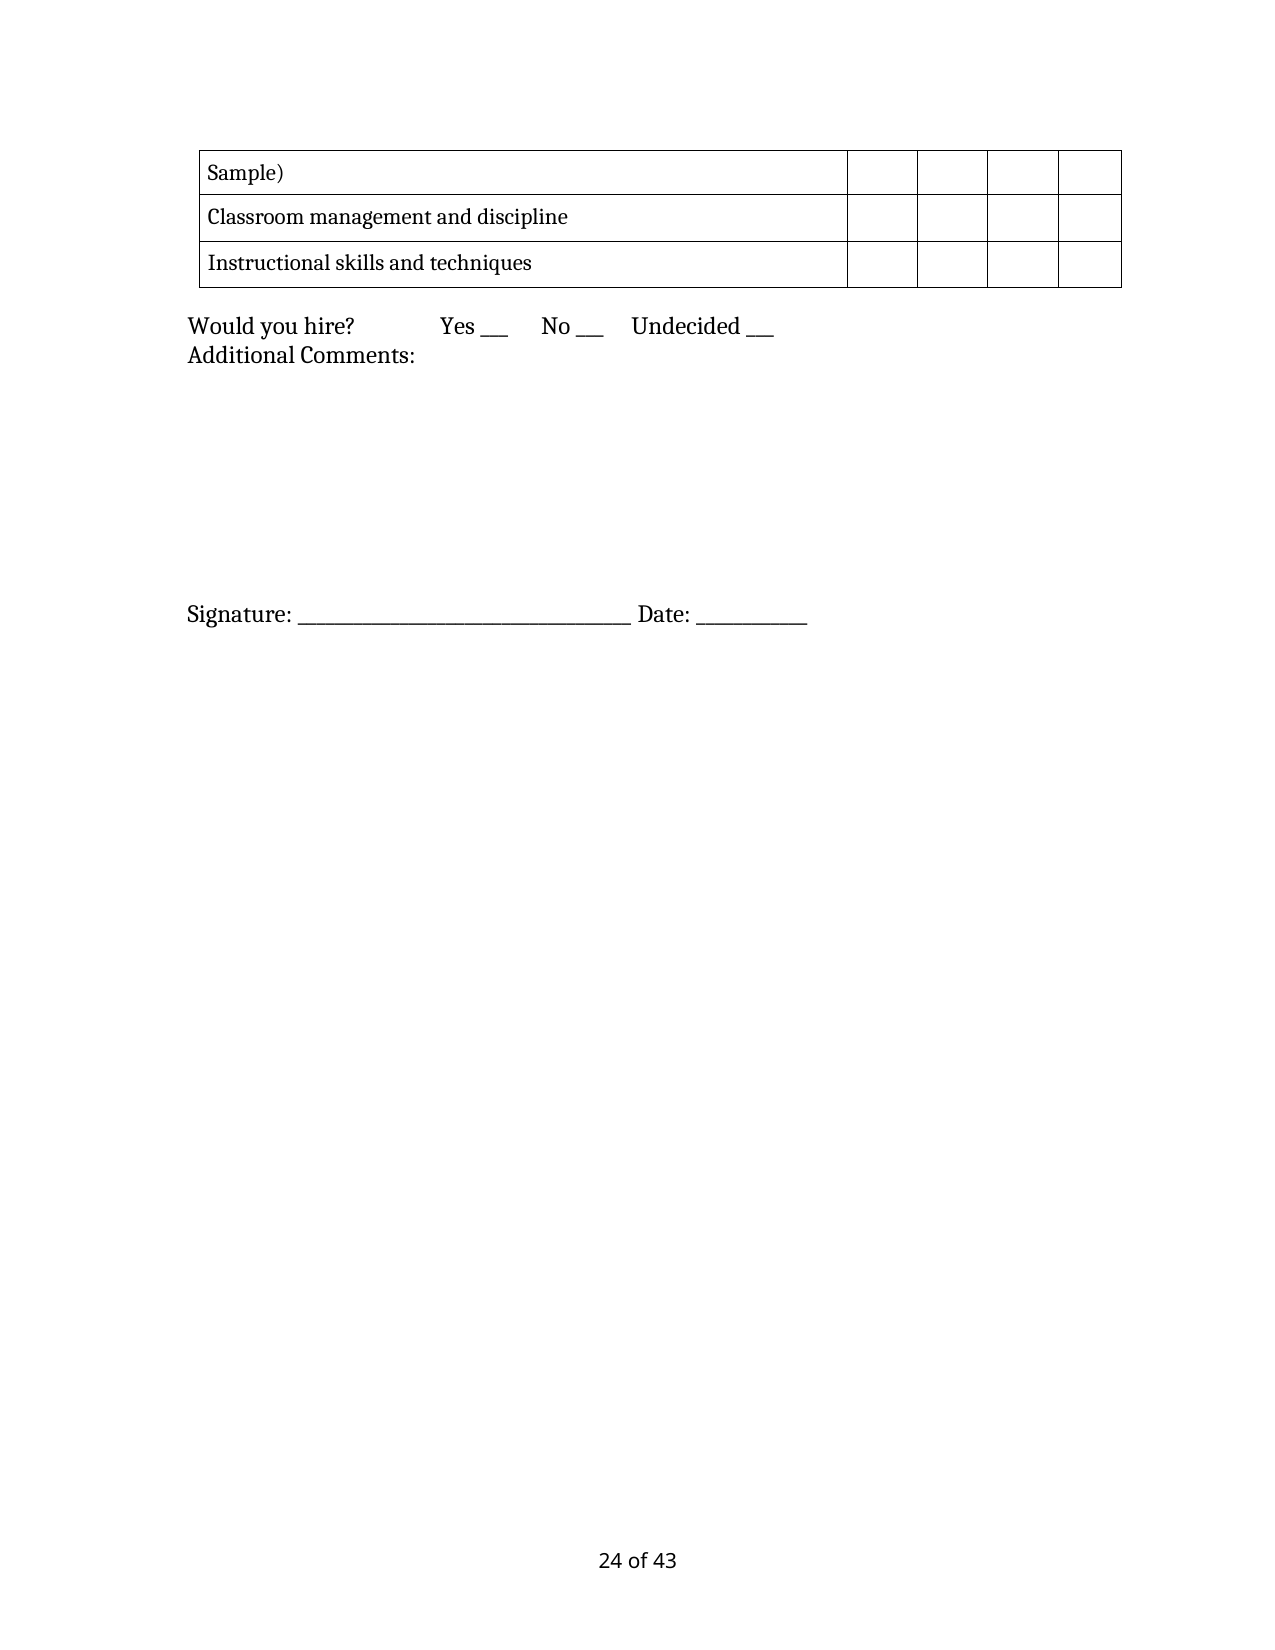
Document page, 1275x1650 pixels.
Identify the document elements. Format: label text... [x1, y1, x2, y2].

table_cell [988, 151, 1058, 194]
table_cell [988, 242, 1058, 287]
table_cell Instructional skills and techniques [200, 242, 847, 287]
table_cell [918, 242, 987, 287]
table_cell [848, 195, 917, 241]
table_cell Classroom management and discipline [200, 195, 847, 241]
table_cell [1059, 242, 1121, 287]
text Would you hire? Yes ___ No ___ Undecided ___ [187, 312, 1087, 341]
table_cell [200, 151, 847, 194]
table_cell [848, 242, 917, 287]
text Signature: ____________________________________ Date: ____________ [187, 599, 1087, 628]
table_cell [848, 151, 917, 194]
table_cell [918, 151, 987, 194]
table_cell [1059, 151, 1121, 194]
table_cell [1059, 195, 1121, 241]
table_cell [988, 195, 1058, 241]
table_cell [918, 195, 987, 241]
text Additional Comments: [187, 341, 1087, 369]
